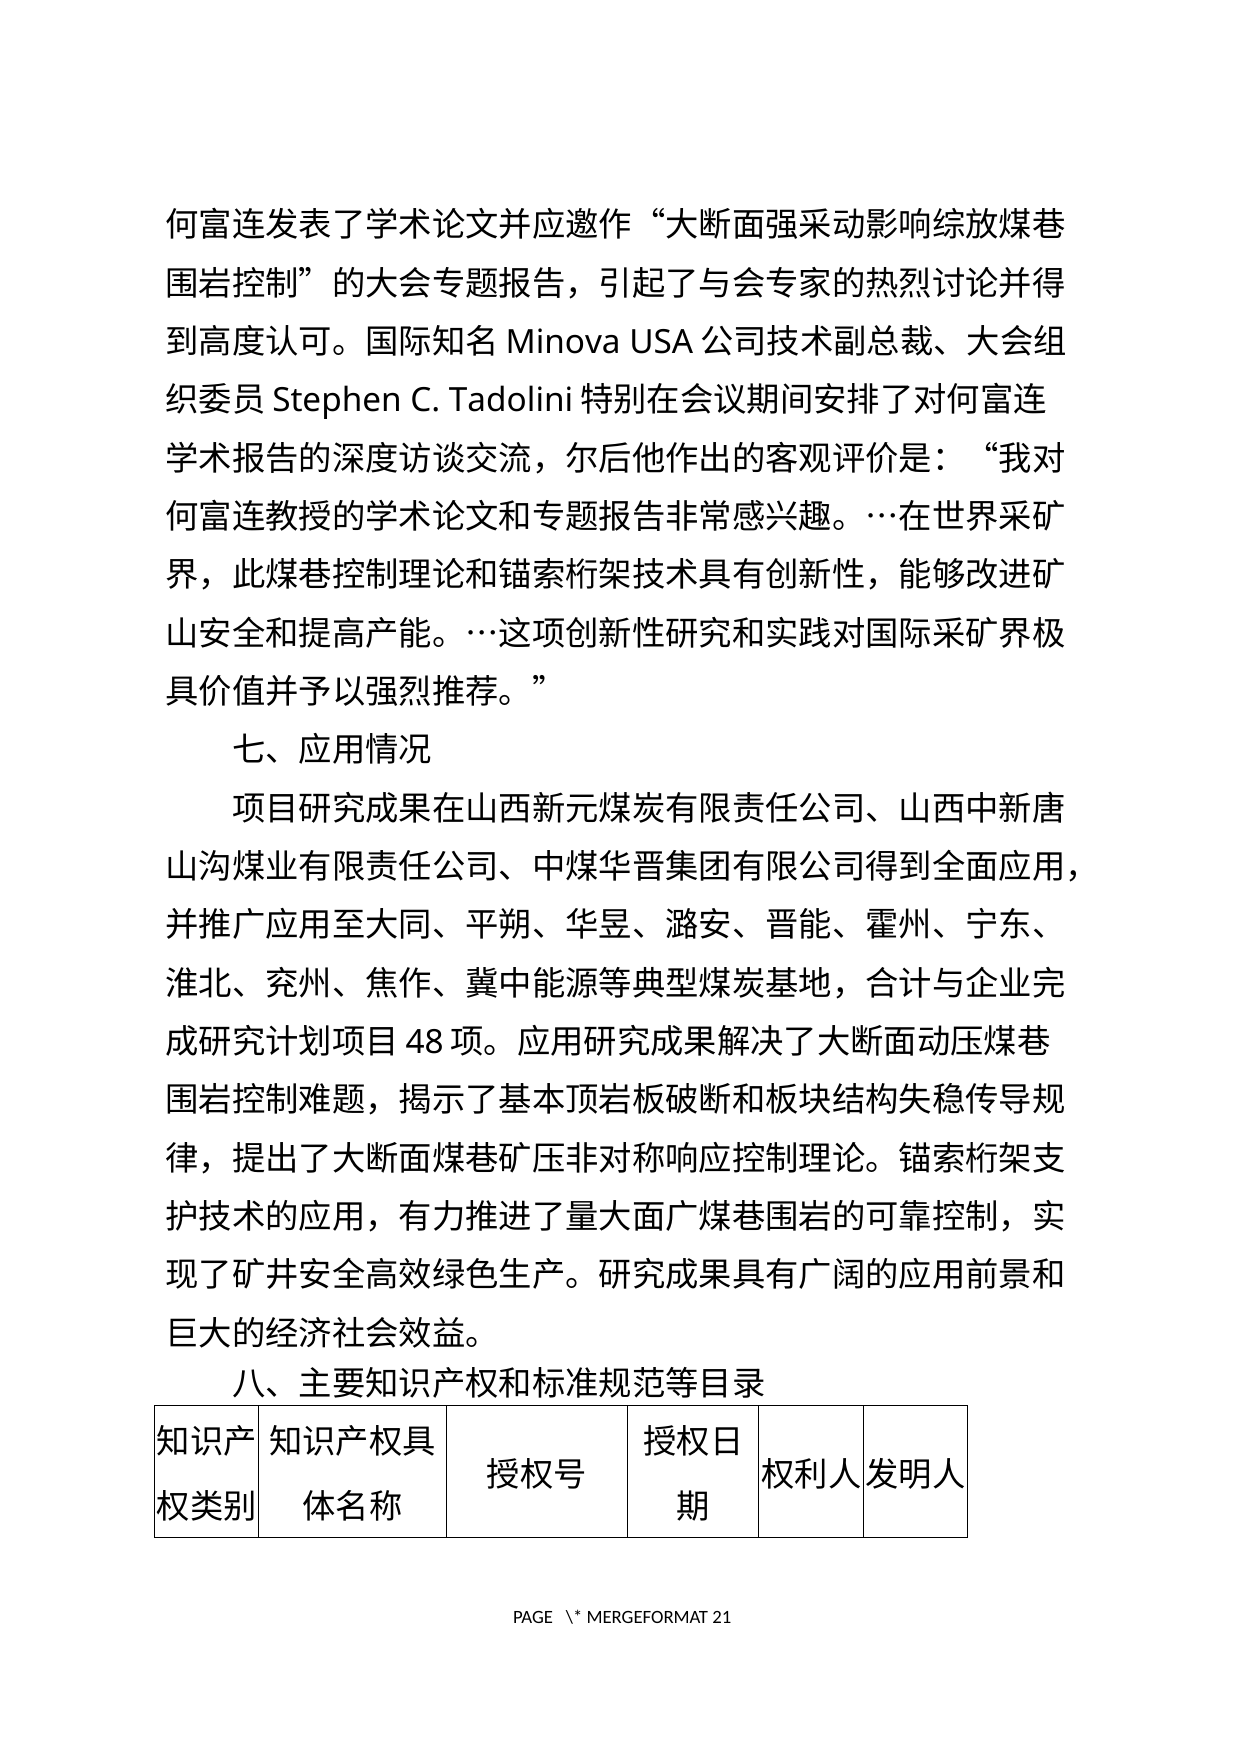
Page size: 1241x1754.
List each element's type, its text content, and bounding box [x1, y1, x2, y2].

table_header 知识产权具体名称 [259, 1406, 446, 1537]
table_header 权利人 [759, 1406, 863, 1537]
text 八、主要知识产权和标准规范等目录 [165, 1357, 1075, 1405]
table_header 知识产权类别 [155, 1406, 258, 1537]
text 七、应用情况 [165, 715, 1075, 773]
text 项目研究成果在山西新元煤炭有限责任公司、山西中新唐山沟煤业有限责任公司、中煤华晋集团有限公司得到全面应用，并推广应用至大同、平朔、华昱、潞安、晋能、霍州、宁东、淮北、兖州、焦作、冀中能源等典型煤炭基地，合计与企业完成研究计划项目48项。应用研究成果解决了大断面动压煤巷围岩控制难题，揭示了基本顶岩板破断和板块结构失稳传导规律，提出了大断面煤巷矿压非对称响应控制理论。锚索桁架支护技术的应用，有力推进了量大面广煤巷围岩的可靠控制，实现了矿井安全高效绿色生产。研究成果具有广阔的应用前景和巨大的经济社会效益。 [165, 773, 1075, 1357]
table_header 授权日期 [628, 1406, 758, 1537]
table_header 发明人 [864, 1406, 967, 1537]
table_header 授权号 [447, 1406, 627, 1537]
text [165, 190, 1075, 715]
